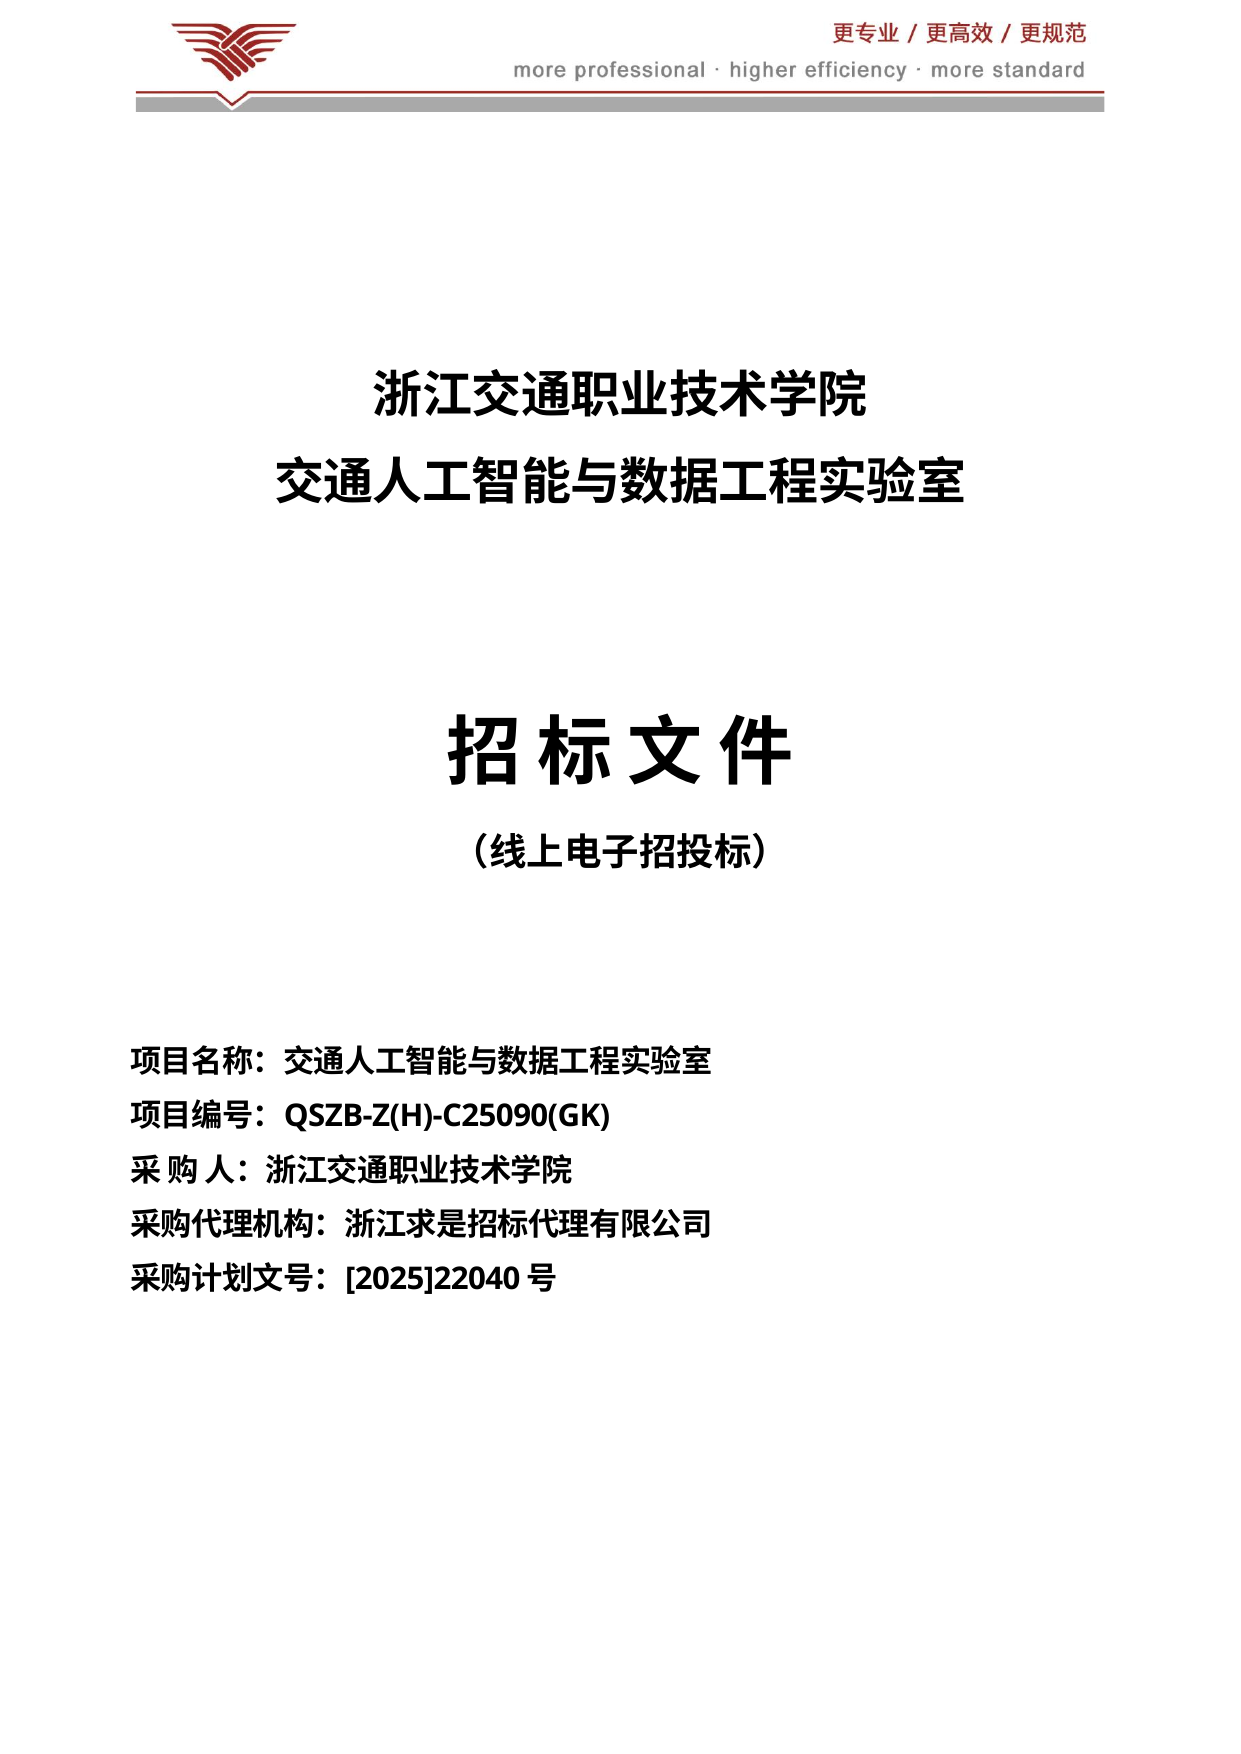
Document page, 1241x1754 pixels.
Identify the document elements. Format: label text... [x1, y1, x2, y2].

text 项目名称：交通人工智能与数据工程实验室 [130, 1036, 1110, 1082]
text 招 标 文 件 [130, 691, 1110, 800]
text 项目编号：QSZB-Z(H)-C25090(GK) [130, 1091, 1110, 1136]
text 采 购 人：浙江交通职业技术学院 [130, 1145, 1110, 1190]
text （线上电子招投标） [130, 822, 1111, 876]
picture [135, 0, 1105, 112]
text 采购代理机构：浙江求是招标代理有限公司 [130, 1199, 1110, 1244]
text 交通人工智能与数据工程实验室 [130, 441, 1110, 513]
text 采购计划文号：[2025]22040号 [130, 1253, 1110, 1299]
text 浙江交通职业技术学院 [130, 354, 1110, 427]
